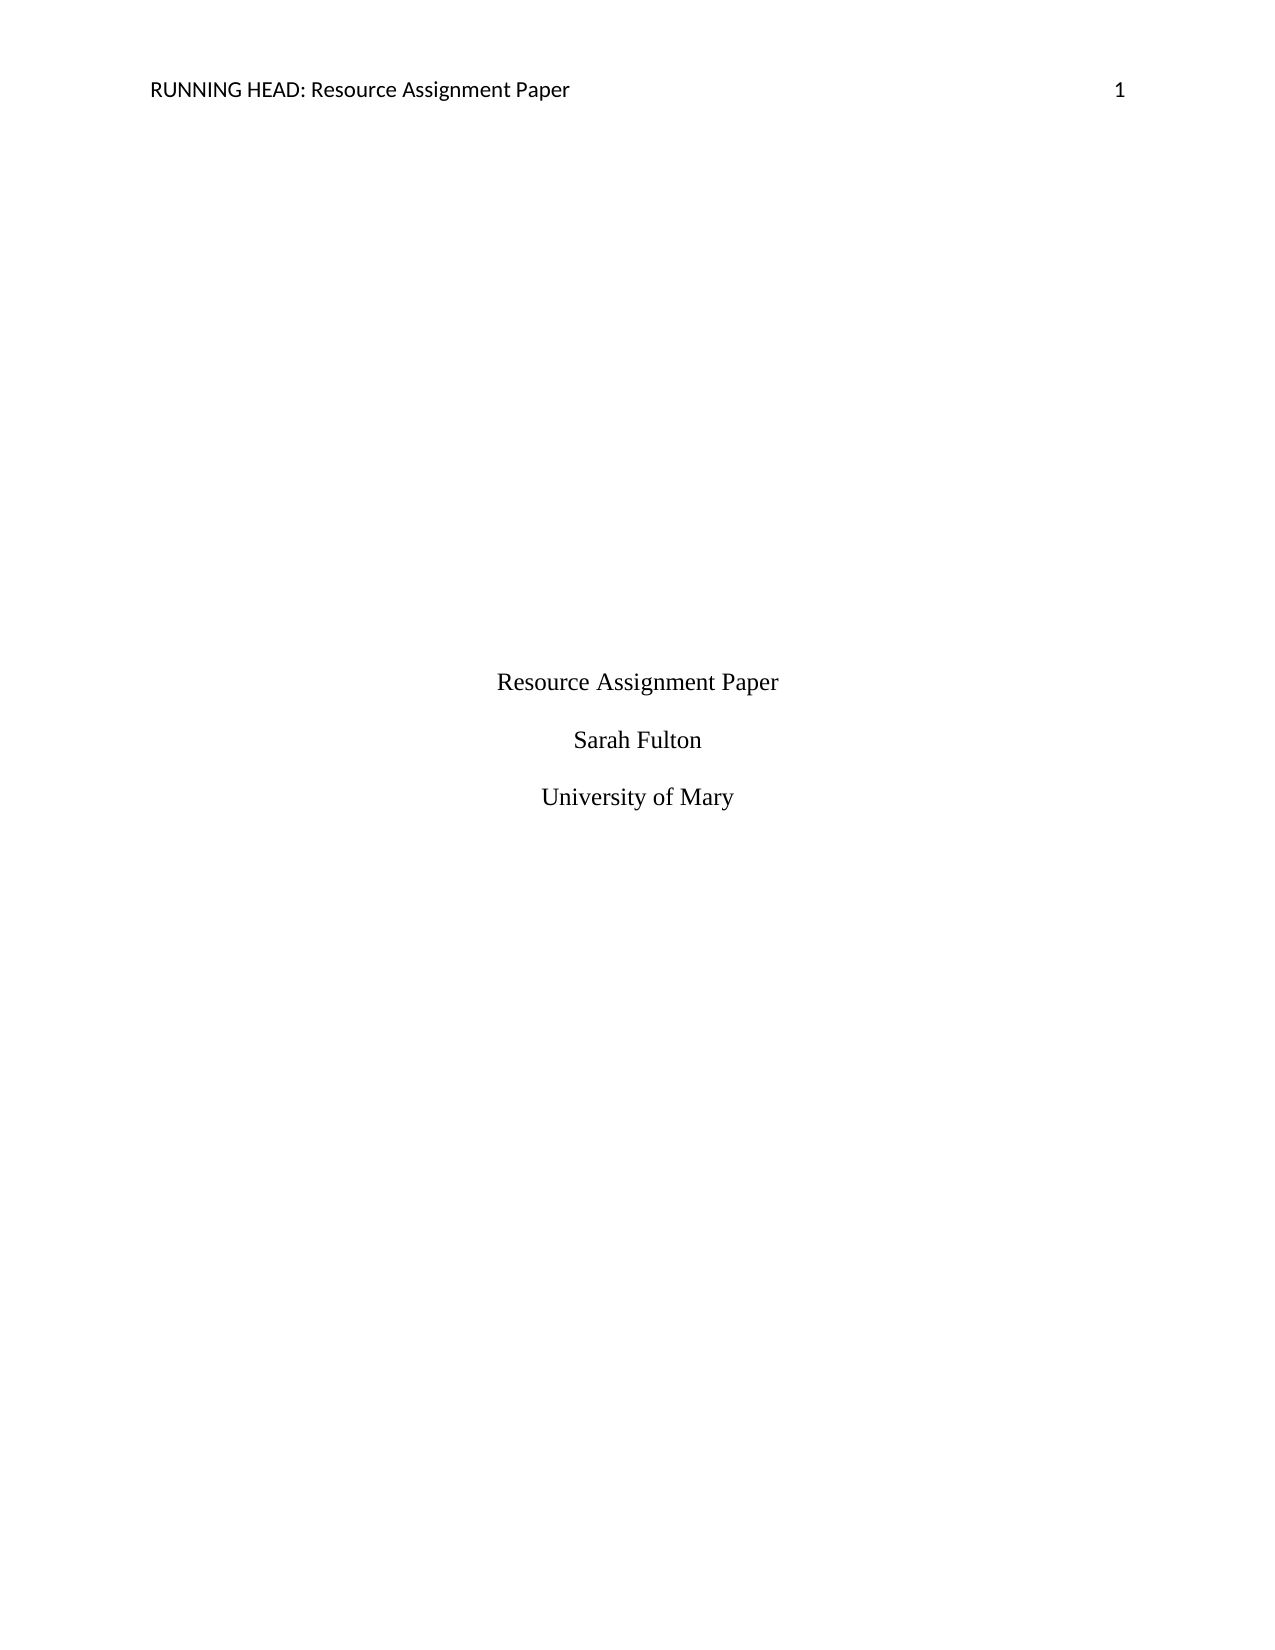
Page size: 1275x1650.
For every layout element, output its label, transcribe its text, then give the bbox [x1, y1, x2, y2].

text University of Mary [150, 782, 1125, 811]
text Sarah Fulton [150, 725, 1125, 754]
text Resource Assignment Paper [150, 667, 1125, 696]
